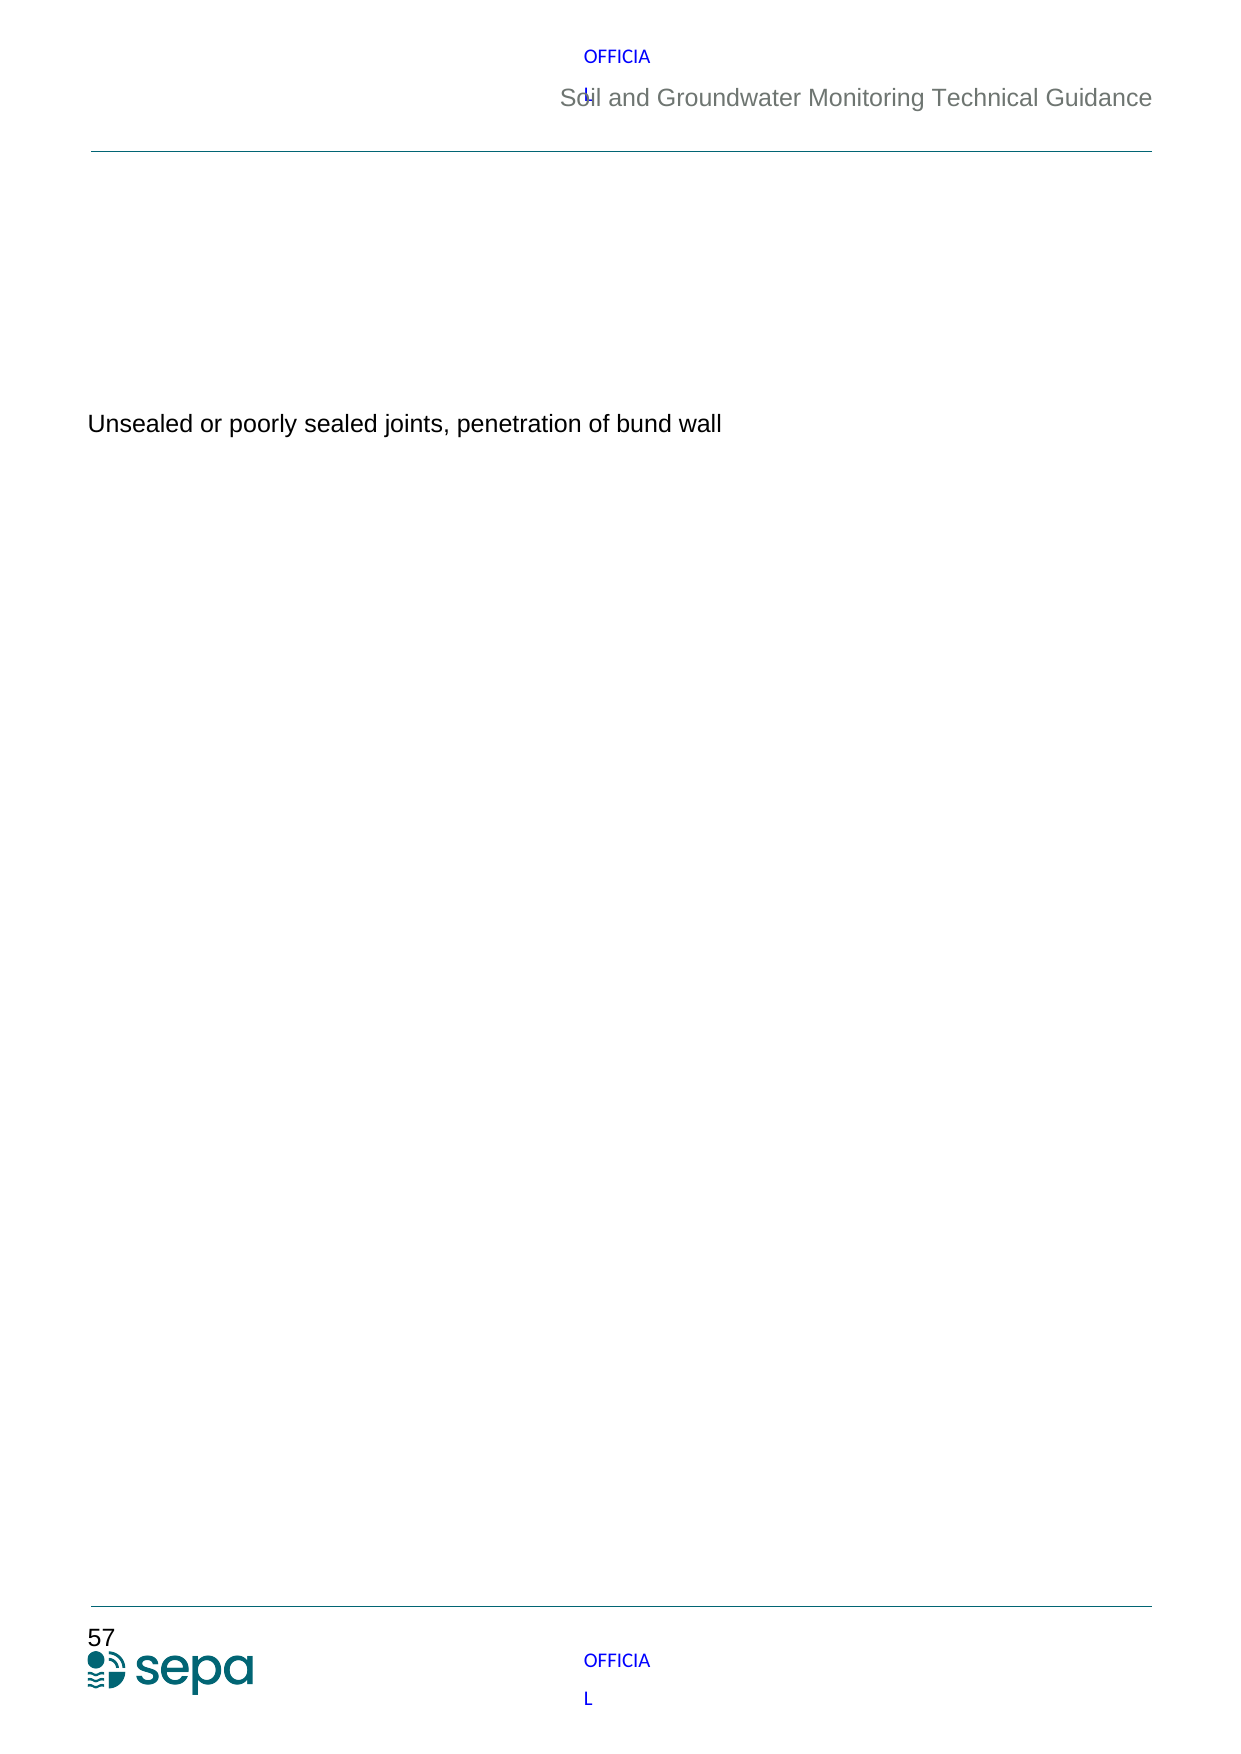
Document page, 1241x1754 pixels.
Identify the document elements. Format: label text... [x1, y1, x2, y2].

text Unsealed or poorly sealed joints, penetration of bund wall [87, 409, 1153, 437]
picture [87, 1651, 253, 1695]
